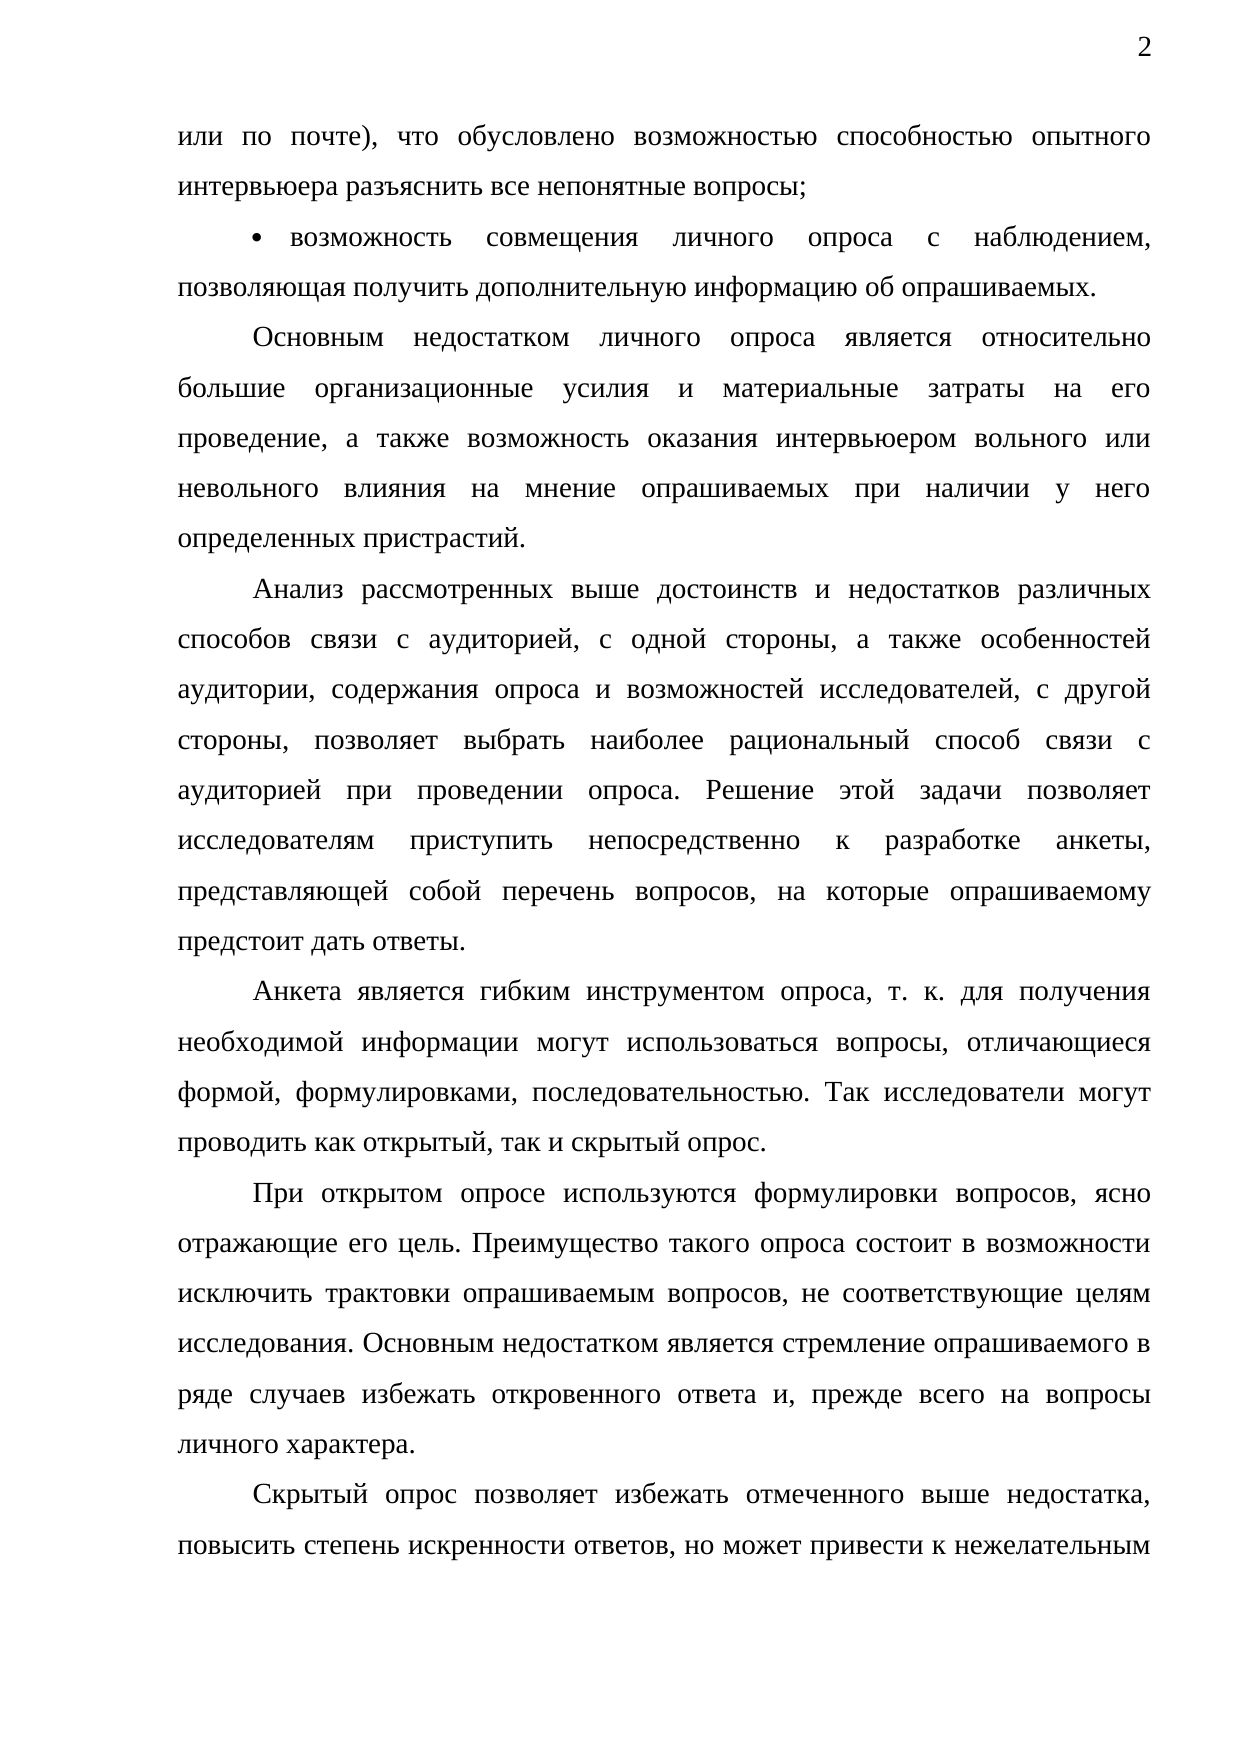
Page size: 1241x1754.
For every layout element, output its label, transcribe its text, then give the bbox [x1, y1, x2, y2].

text Основным недостатком личного опроса является относительно большие организационные усилия и материальные затраты на его проведение, а также возможность оказания интервьюером вольного или невольного влияния на мнение опрашиваемых при наличии у него определенных пристрастий. [177, 319, 1152, 554]
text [177, 1477, 1152, 1560]
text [177, 118, 1152, 202]
text Анкета является гибким инструментом опроса, т. к. для получения необходимой информации могут использоваться вопросы, отличающиеся формой, формулировками, последовательностью. Так исследователи могут проводить как открытый, так и скрытый опрос. [177, 973, 1152, 1158]
text возможность совмещения личного опроса с наблюдением, позволяющая получить дополнительную информацию об опрашиваемых. [177, 219, 1152, 303]
text При открытом опросе используются формулировки вопросов, ясно отражающие его цель. Преимущество такого опроса состоит в возможности исключить трактовки опрашиваемым вопросов, не соответствующие целям исследования. Основным недостатком является стремление опрашиваемого в ряде случаев избежать откровенного ответа и, прежде всего на вопросы личного характера. [177, 1175, 1152, 1460]
text Анализ рассмотренных выше достоинств и недостатков различных способов связи с аудиторией, с одной стороны, а также особенностей аудитории, содержания опроса и возможностей исследователей, с другой стороны, позволяет выбрать наиболее рациональный способ связи с аудиторией при проведении опроса. Решение этой задачи позволяет исследователям приступить непосредственно к разработке анкеты, представляющей собой перечень вопросов, на которые опрашиваемому предстоит дать ответы. [177, 571, 1152, 957]
